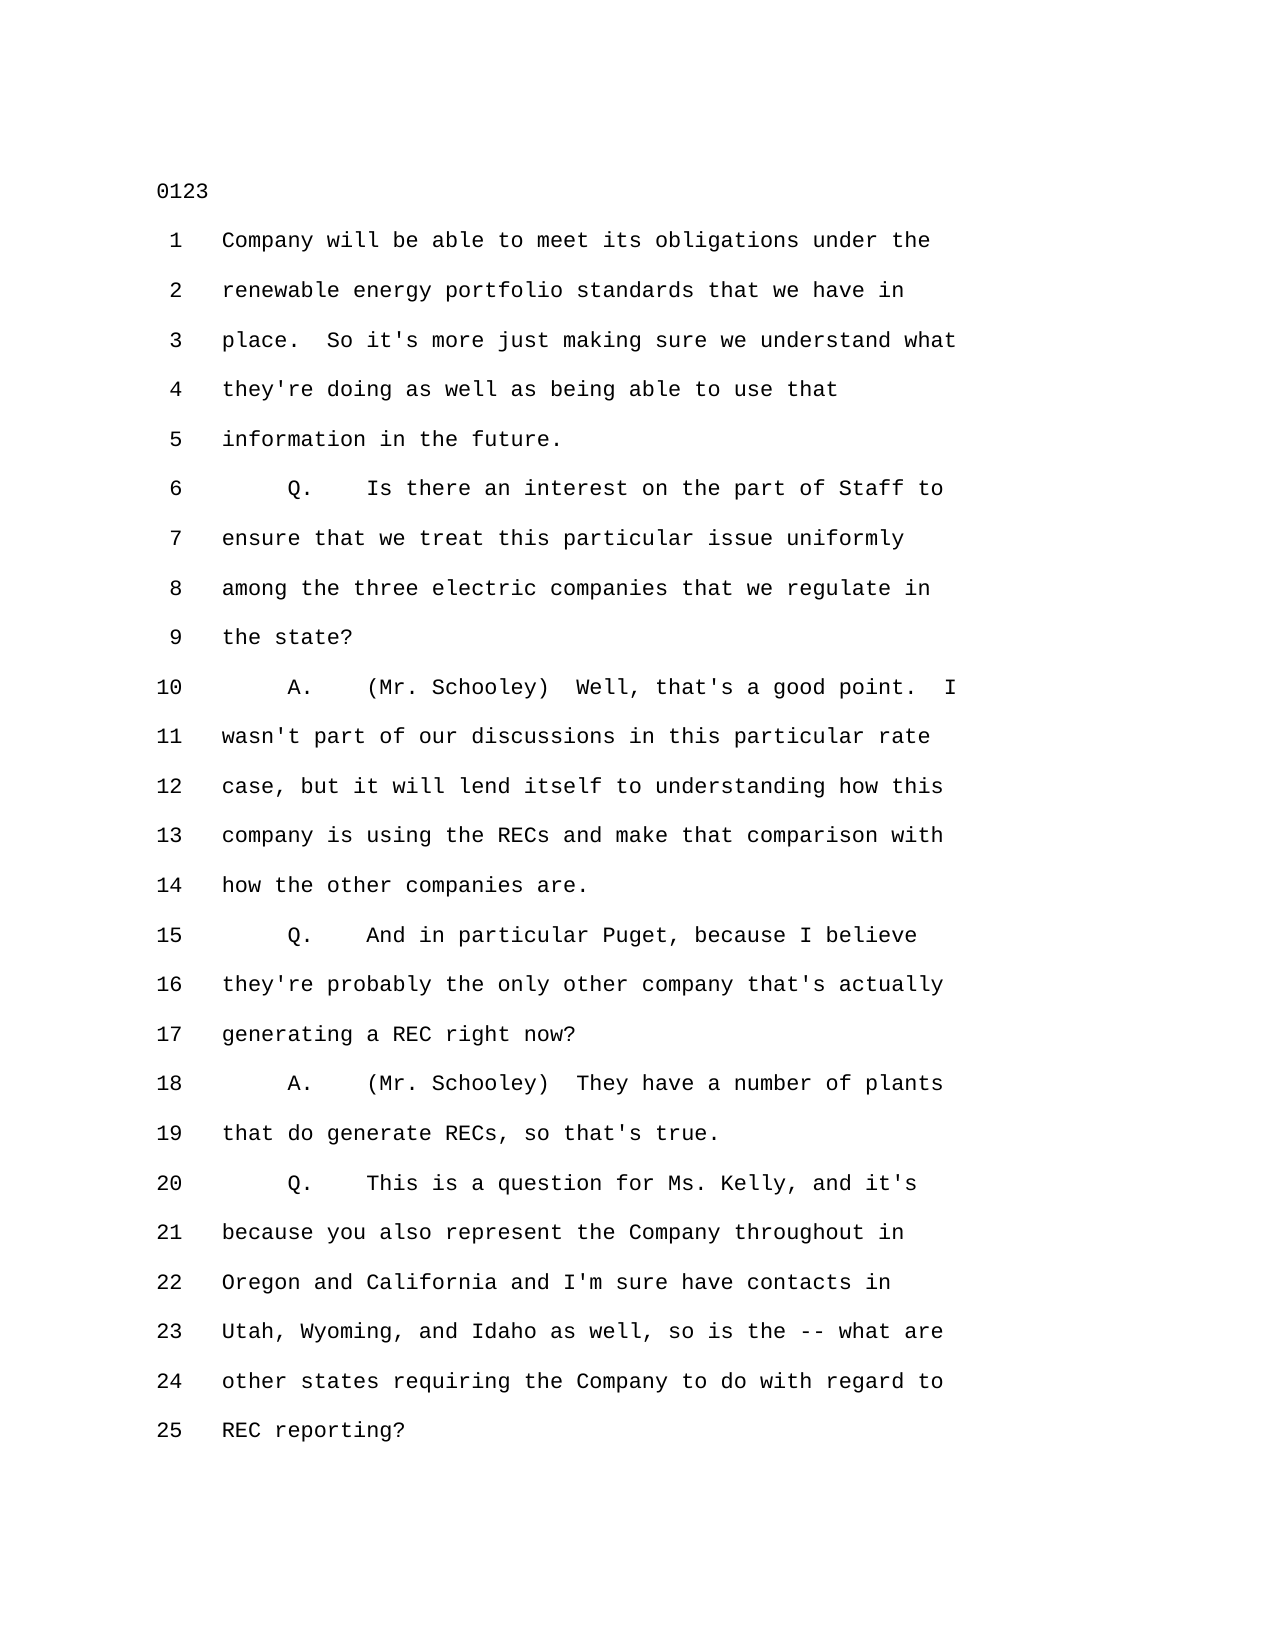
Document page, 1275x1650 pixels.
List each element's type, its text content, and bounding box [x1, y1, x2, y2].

text 7 ensure that we treat this particular issue uniformly [156, 527, 1119, 552]
text 6 Q. Is there an interest on the part of Staff to [156, 477, 1119, 502]
text 1 Company will be able to meet its obligations under the [156, 229, 1119, 254]
text 11 wasn't part of our discussions in this particular rate [156, 725, 1119, 750]
text 13 company is using the RECs and make that comparison with [156, 824, 1119, 849]
text 24 other states requiring the Company to do with regard to [156, 1370, 1119, 1395]
text 10 A. (Mr. Schooley) Well, that's a good point. I [156, 676, 1119, 701]
text 3 place. So it's more just making sure we understand what [156, 329, 1119, 353]
text 14 how the other companies are. [156, 874, 1119, 899]
text 22 Oregon and California and I'm sure have contacts in [156, 1271, 1119, 1296]
text 4 they're doing as well as being able to use that [156, 378, 1119, 403]
text 8 among the three electric companies that we regulate in [156, 577, 1119, 601]
text 5 information in the future. [156, 428, 1119, 453]
text 12 case, but it will lend itself to understanding how this [156, 775, 1119, 800]
text 0123 [156, 180, 1119, 205]
text 19 that do generate RECs, so that's true. [156, 1122, 1119, 1147]
text 21 because you also represent the Company throughout in [156, 1221, 1119, 1246]
text 15 Q. And in particular Puget, because I believe [156, 924, 1119, 948]
text 2 renewable energy portfolio standards that we have in [156, 279, 1119, 304]
text 18 A. (Mr. Schooley) They have a number of plants [156, 1072, 1119, 1097]
text 23 Utah, Wyoming, and Idaho as well, so is the -- what are [156, 1320, 1119, 1345]
text 25 REC reporting? [156, 1419, 1119, 1444]
text 16 they're probably the only other company that's actually [156, 973, 1119, 998]
text 20 Q. This is a question for Ms. Kelly, and it's [156, 1172, 1119, 1196]
text 9 the state? [156, 626, 1119, 651]
text 17 generating a REC right now? [156, 1023, 1119, 1048]
